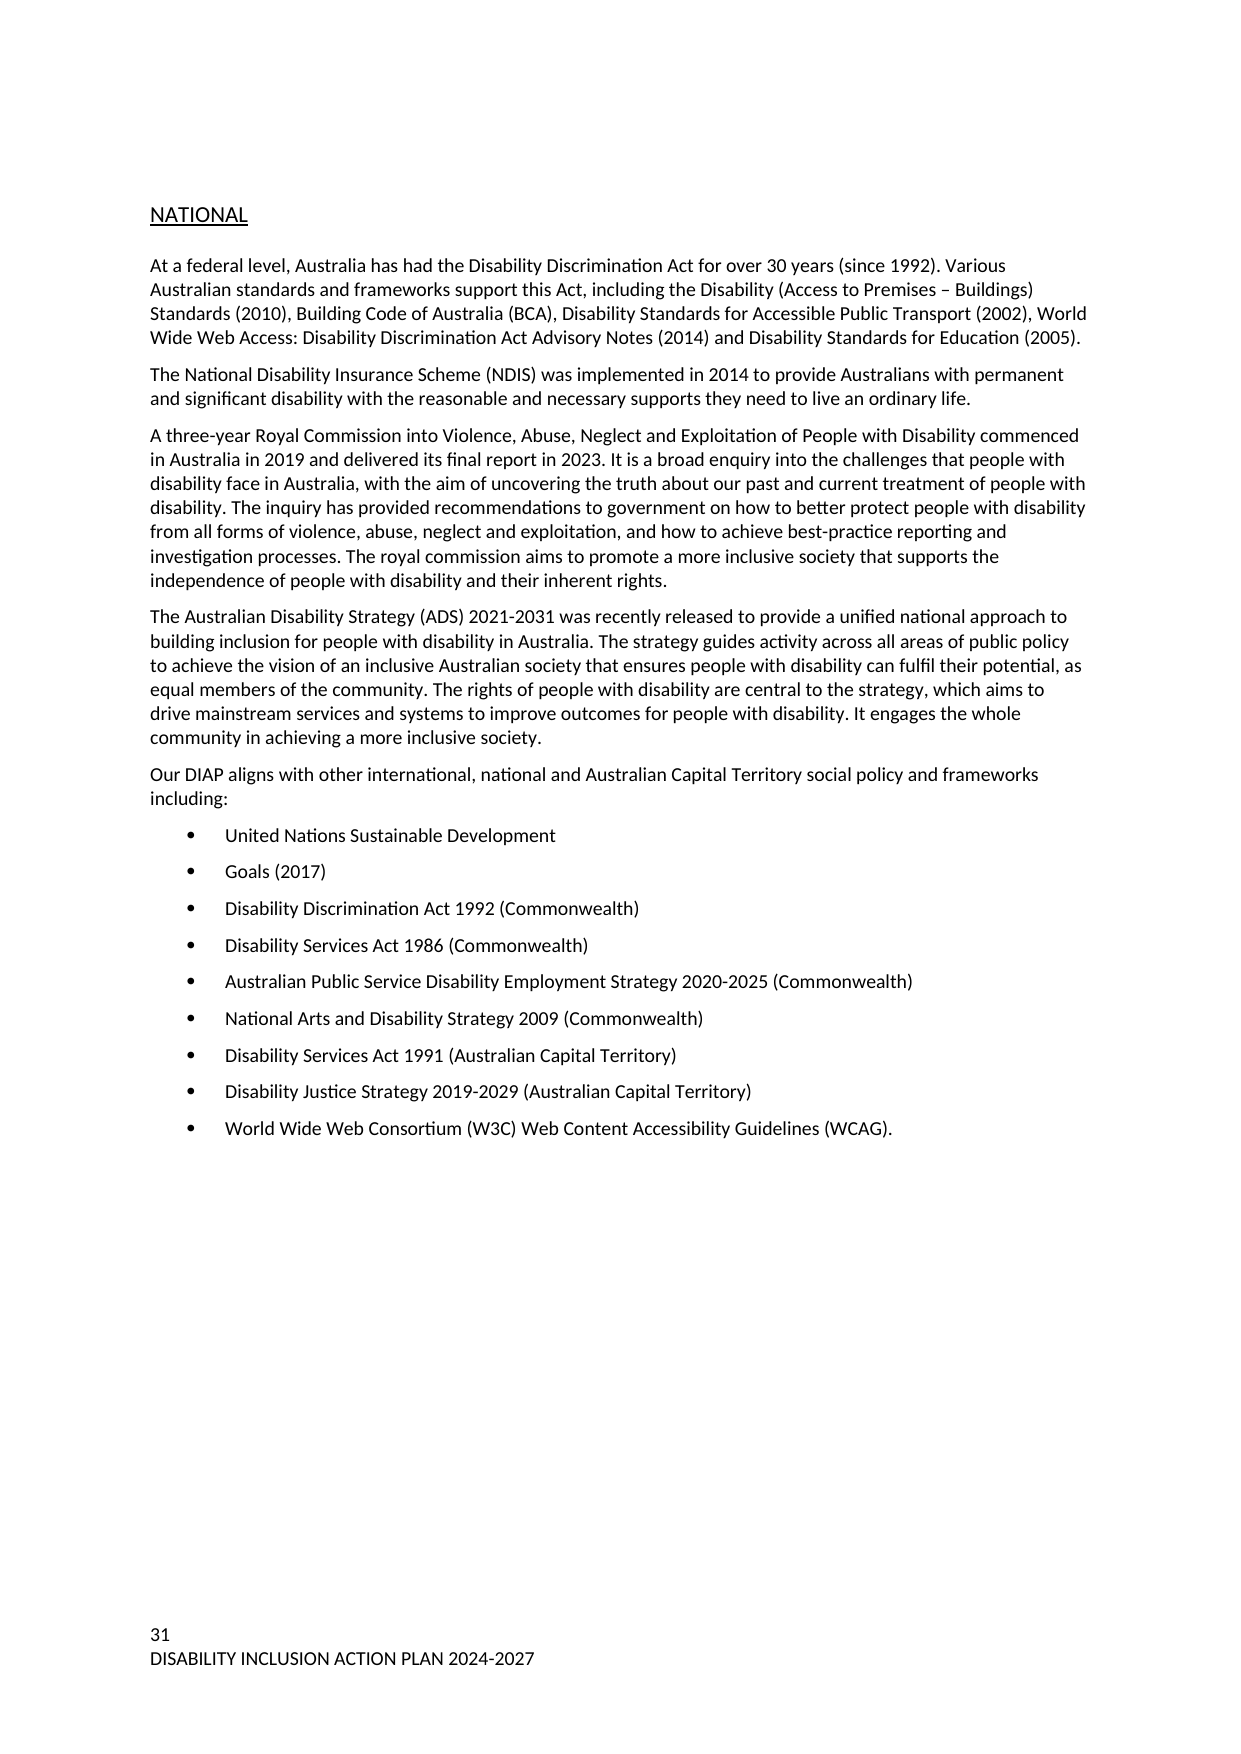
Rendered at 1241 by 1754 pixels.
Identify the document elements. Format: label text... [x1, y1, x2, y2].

text United Nations Sustainable Development [187, 823, 1090, 847]
text Disability Services Act 1991 (Australian Capital Territory) [187, 1043, 1090, 1067]
text World Wide Web Consortium (W3C) Web Content Accessibility Guidelines (WCAG). [187, 1116, 1090, 1141]
text Disability Services Act 1986 (Commonwealth) [187, 933, 1090, 957]
text Our DIAP aligns with other international, national and Australian Capital Territory social policy and frameworks including: [150, 762, 1090, 811]
text Australian Public Service Disability Employment Strategy 2020-2025 (Commonwealth) [187, 970, 1090, 994]
text The National Disability Insurance Scheme (NDIS) was implemented in 2014 to provide Australians with permanent and significant disability with the reasonable and necessary supports they need to live an ordinary life. [150, 362, 1090, 411]
text The Australian Disability Strategy (ADS) 2021-2031 was recently released to provide a unified national approach to building inclusion for people with disability in Australia. The strategy guides activity across all areas of public policy to achieve the vision of an inclusive Australian society that ensures people with disability can fulfil their potential, as equal members of the community. The rights of people with disability are central to the strategy, which aims to drive mainstream services and systems to improve outcomes for people with disability. It engages the whole community in achieving a more inclusive society. [150, 605, 1090, 750]
text Disability Discrimination Act 1992 (Commonwealth) [187, 896, 1090, 921]
text National Arts and Disability Strategy 2009 (Commonwealth) [187, 1006, 1090, 1031]
text Disability Justice Strategy 2019-2029 (Australian Capital Territory) [187, 1080, 1090, 1104]
text National [150, 200, 1090, 228]
text At a federal level, Australia has had the Disability Discrimination Act for over 30 years (since 1992). Various Australian standards and frameworks support this Act, including the Disability (Access to Premises – Buildings) Standards (2010), Building Code of Australia (BCA), Disability Standards for Accessible Public Transport (2002), World Wide Web Access: Disability Discrimination Act Advisory Notes (2014) and Disability Standards for Education (2005). [150, 253, 1090, 350]
text A three-year Royal Commission into Violence, Abuse, Neglect and Exploitation of People with Disability commenced in Australia in 2019 and delivered its final report in 2023. It is a broad enquiry into the challenges that people with disability face in Australia, with the aim of uncovering the truth about our past and current treatment of people with disability. The inquiry has provided recommendations to government on how to better protect people with disability from all forms of violence, abuse, neglect and exploitation, and how to achieve best-practice reporting and investigation processes. The royal commission aims to promote a more inclusive society that supports the independence of people with disability and their inherent rights. [150, 423, 1090, 592]
text Goals (2017) [187, 860, 1090, 884]
